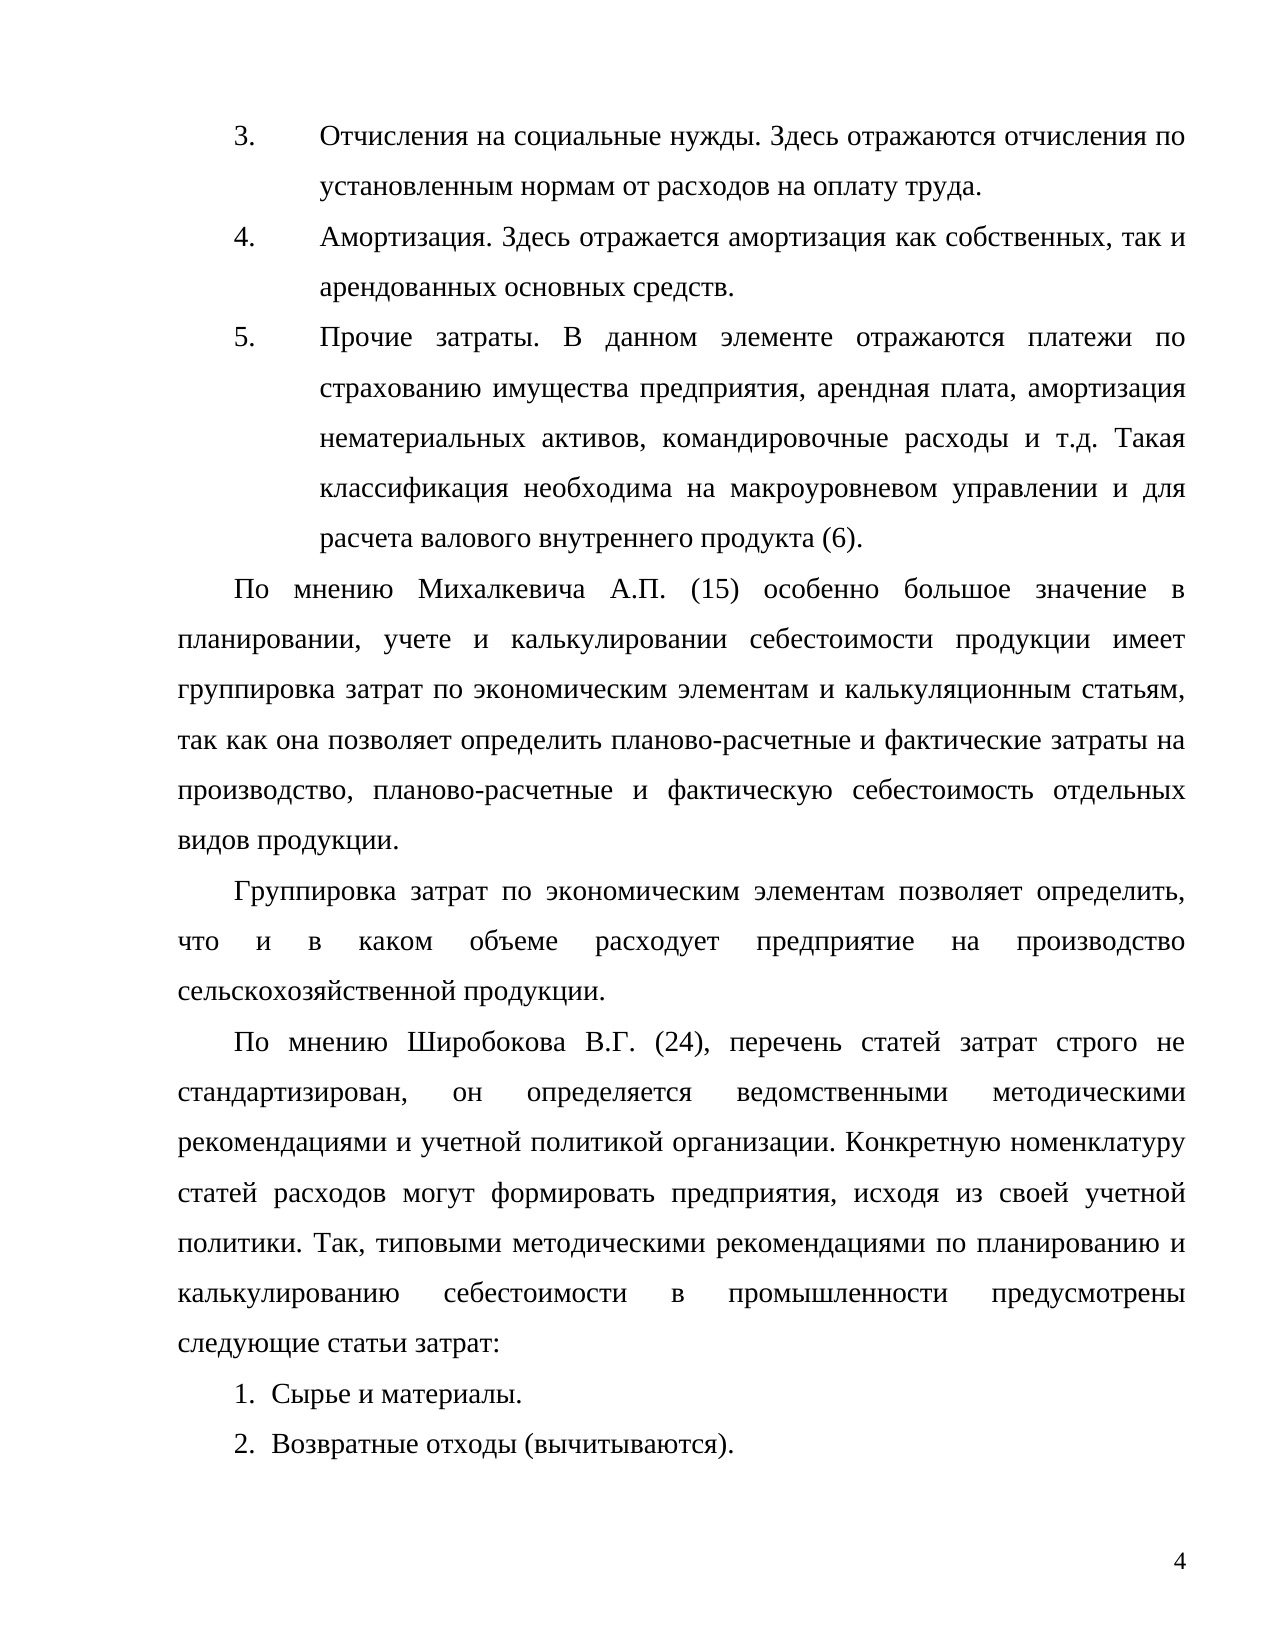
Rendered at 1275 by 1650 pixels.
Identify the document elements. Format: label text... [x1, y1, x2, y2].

list Возвратные отходы (вычитываются). [233, 1426, 1186, 1460]
list Прочие затраты. В данном элементе отражаются платежи по страхованию имущества предприятия, арендная плата, амортизация нематериальных активов, командировочные расходы и т.д. Такая классификация необходима на макроуровневом управлении и для расчета валового внутреннего продукта (6). [233, 319, 1186, 554]
text Группировка затрат по экономическим элементам позволяет определить, что и в каком объеме расходует предприятие на производство сельскохозяйственной продукции. [177, 873, 1186, 1007]
text По мнению Михалкевича А.П. (15) особенно большое значение в планировании, учете и калькулировании себестоимости продукции имеет группировка затрат по экономическим элементам и калькуляционным статьям, так как она позволяет определить планово-расчетные и фактические затраты на производство, планово-расчетные и фактическую себестоимость отдельных видов продукции. [177, 571, 1186, 856]
text По мнению Широбокова В.Г. (24), перечень статей затрат строго не стандартизирован, он определяется ведомственными методическими рекомендациями и учетной политикой организации. Конкретную номенклатуру статей расходов могут формировать предприятия, исходя из своей учетной политики. Так, типовыми методическими рекомендациями по планированию и калькулированию себестоимости в промышленности предусмотрены следующие статьи затрат: [177, 1024, 1186, 1359]
list Амортизация. Здесь отражается амортизация как собственных, так и арендованных основных средств. [233, 219, 1186, 303]
list Отчисления на социальные нужды. Здесь отражаются отчисления по установленным нормам от расходов на оплату труда. [233, 118, 1186, 202]
list Сырье и материалы. [233, 1376, 1186, 1409]
